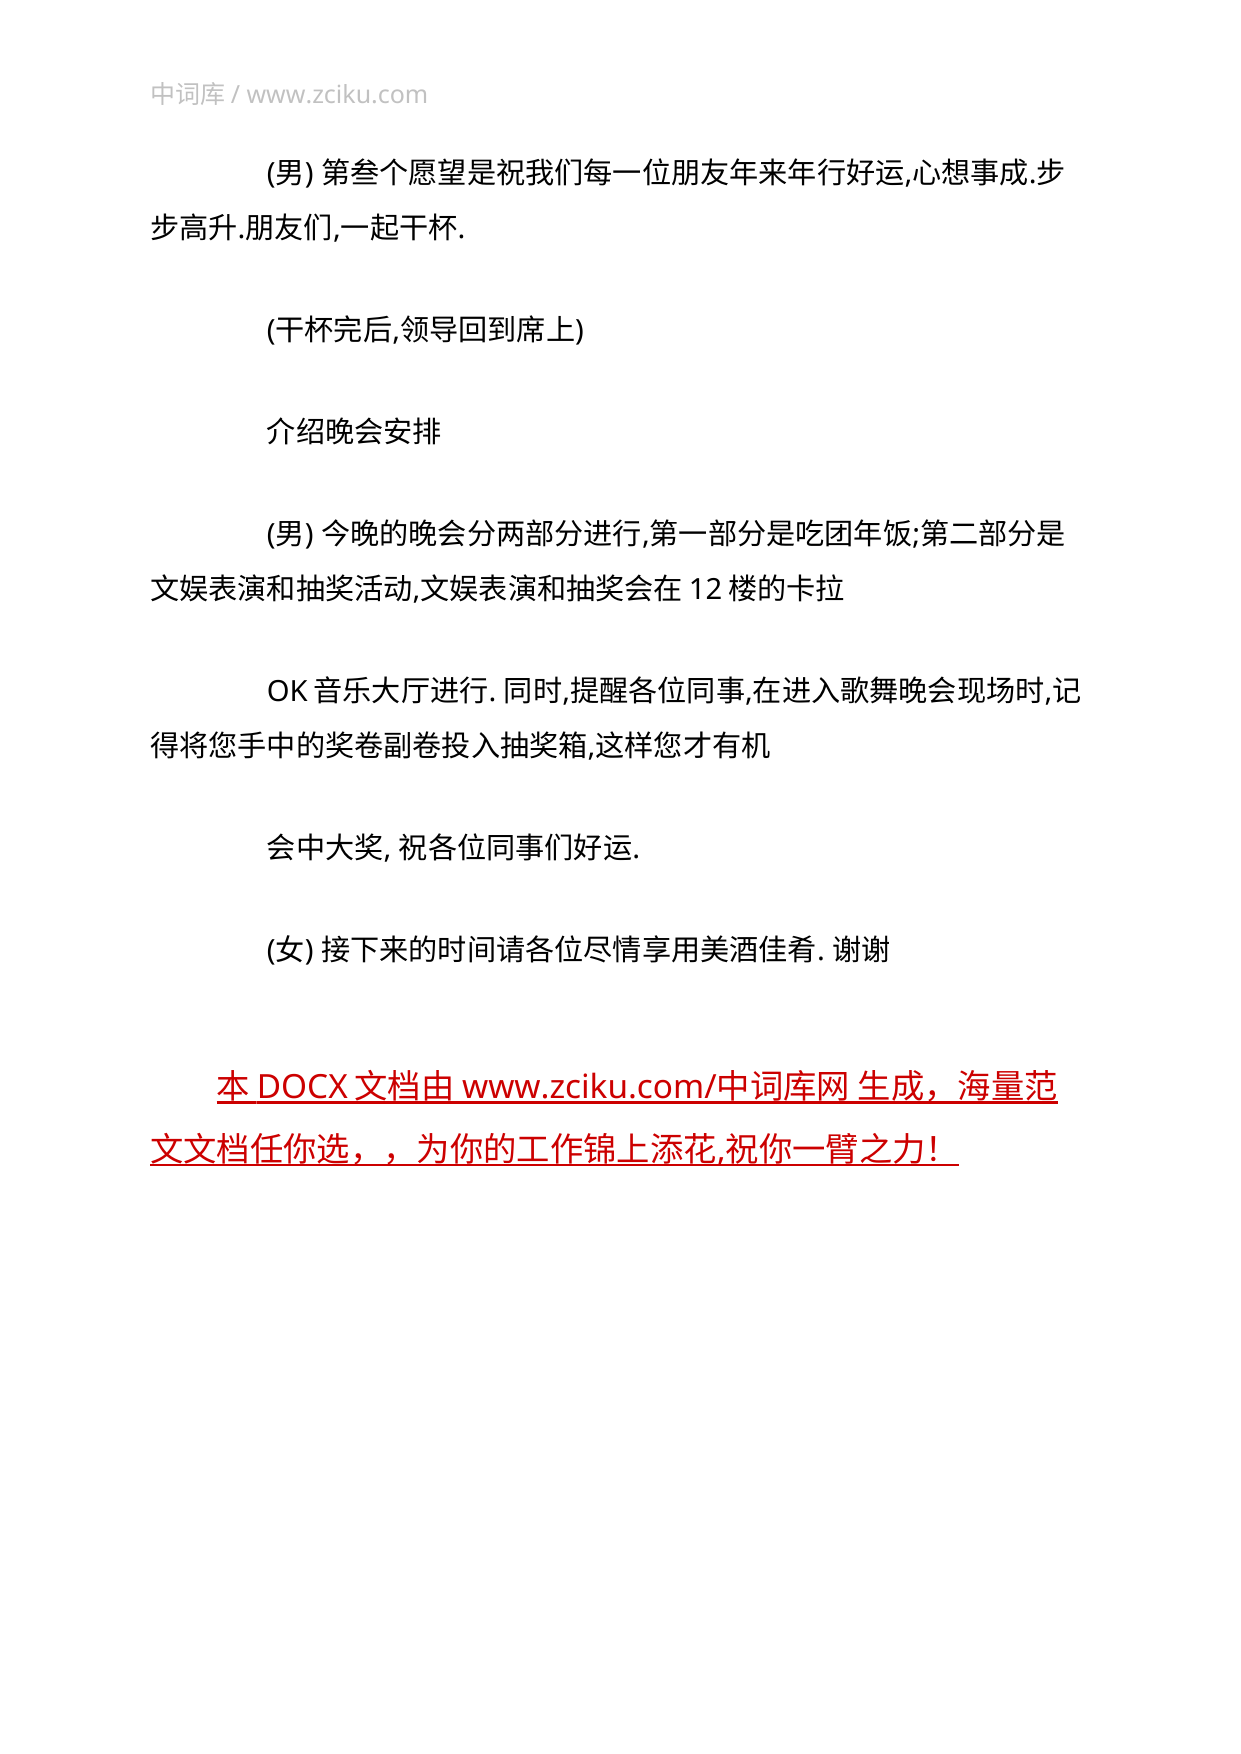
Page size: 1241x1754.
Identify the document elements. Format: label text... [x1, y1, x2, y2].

text 介绍晚会安排 [150, 409, 1090, 451]
text (男) 第叁个愿望是祝我们每一位朋友年来年行好运,心想事成.步步高升.朋友们,一起干杯. [150, 150, 1090, 247]
text 本DOCX文档由 www.zciku.com/中词库网 生成，海量范文文档任你选，，为你的工作锦上添花,祝你一臂之力！ [150, 1060, 1090, 1171]
text (男) 今晚的晚会分两部分进行,第一部分是吃团年饭;第二部分是文娱表演和抽奖活动,文娱表演和抽奖会在12楼的卡拉 [150, 511, 1090, 608]
text 会中大奖, 祝各位同事们好运. [150, 825, 1090, 867]
text OK音乐大厅进行. 同时,提醒各位同事,在进入歌舞晚会现场时,记得将您手中的奖卷副卷投入抽奖箱,这样您才有机 [150, 668, 1090, 765]
text (女) 接下来的时间请各位尽情享用美酒佳肴. 谢谢 [150, 927, 1090, 969]
text (干杯完后,领导回到席上) [150, 307, 1090, 349]
